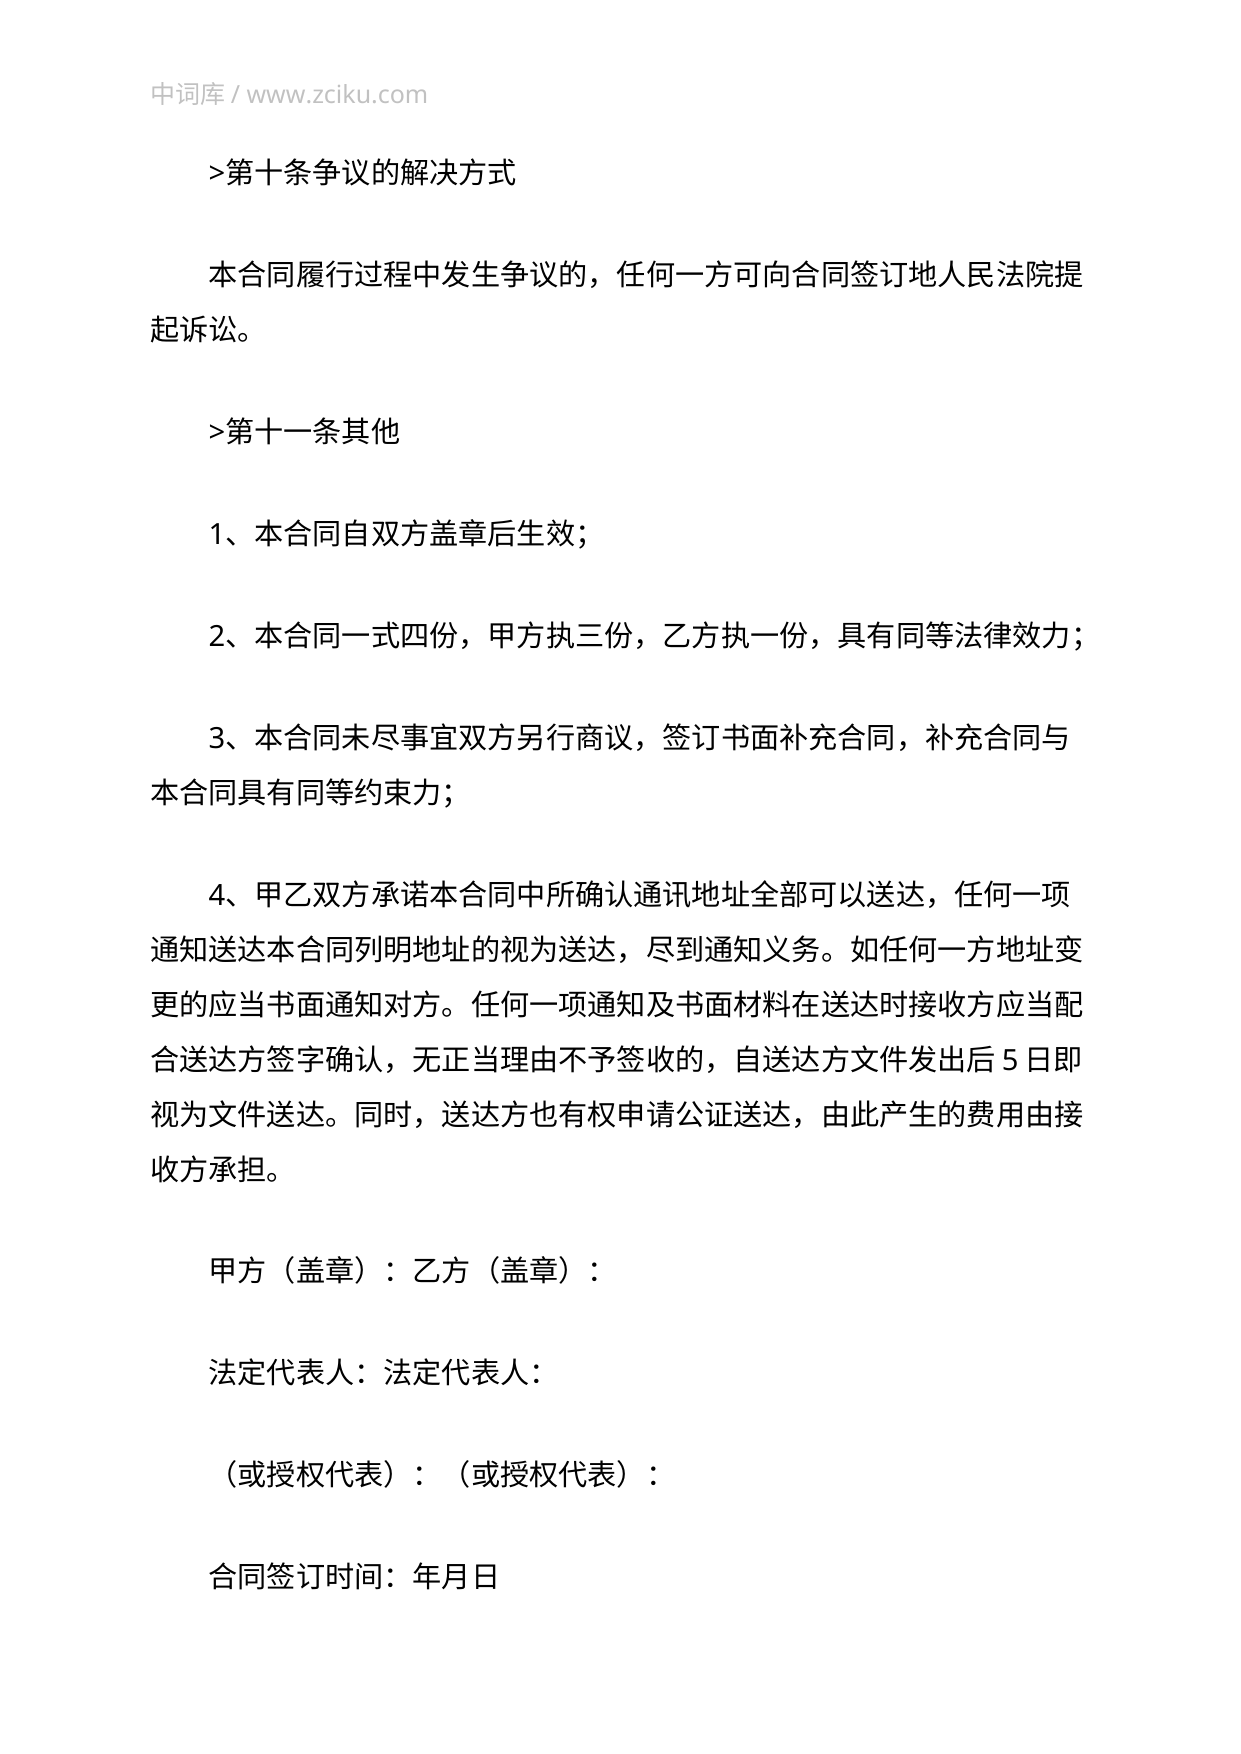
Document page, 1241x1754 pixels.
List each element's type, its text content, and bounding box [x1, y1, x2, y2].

text 法定代表人：法定代表人： [150, 1349, 1090, 1392]
text （或授权代表）：（或授权代表）： [150, 1451, 1090, 1494]
text >第十条争议的解决方式 [150, 150, 1090, 192]
text 合同签订时间：年月日 [150, 1553, 1090, 1595]
text 1、本合同自双方盖章后生效； [150, 511, 1090, 553]
text 3、本合同未尽事宜双方另行商议，签订书面补充合同，补充合同与本合同具有同等约束力； [150, 714, 1090, 812]
text 甲方（盖章）：乙方（盖章）： [150, 1248, 1090, 1290]
text 本合同履行过程中发生争议的，任何一方可向合同签订地人民法院提起诉讼。 [150, 252, 1090, 349]
text 2、本合同一式四份，甲方执三份，乙方执一份，具有同等法律效力； [150, 613, 1090, 655]
text >第十一条其他 [150, 409, 1090, 451]
text 4、甲乙双方承诺本合同中所确认通讯地址全部可以送达，任何一项通知送达本合同列明地址的视为送达，尽到通知义务。如任何一方地址变更的应当书面通知对方。任何一项通知及书面材料在送达时接收方应当配合送达方签字确认，无正当理由不予签收的，自送达方文件发出后5日即视为文件送达。同时，送达方也有权申请公证送达，由此产生的费用由接收方承担。 [150, 871, 1090, 1188]
